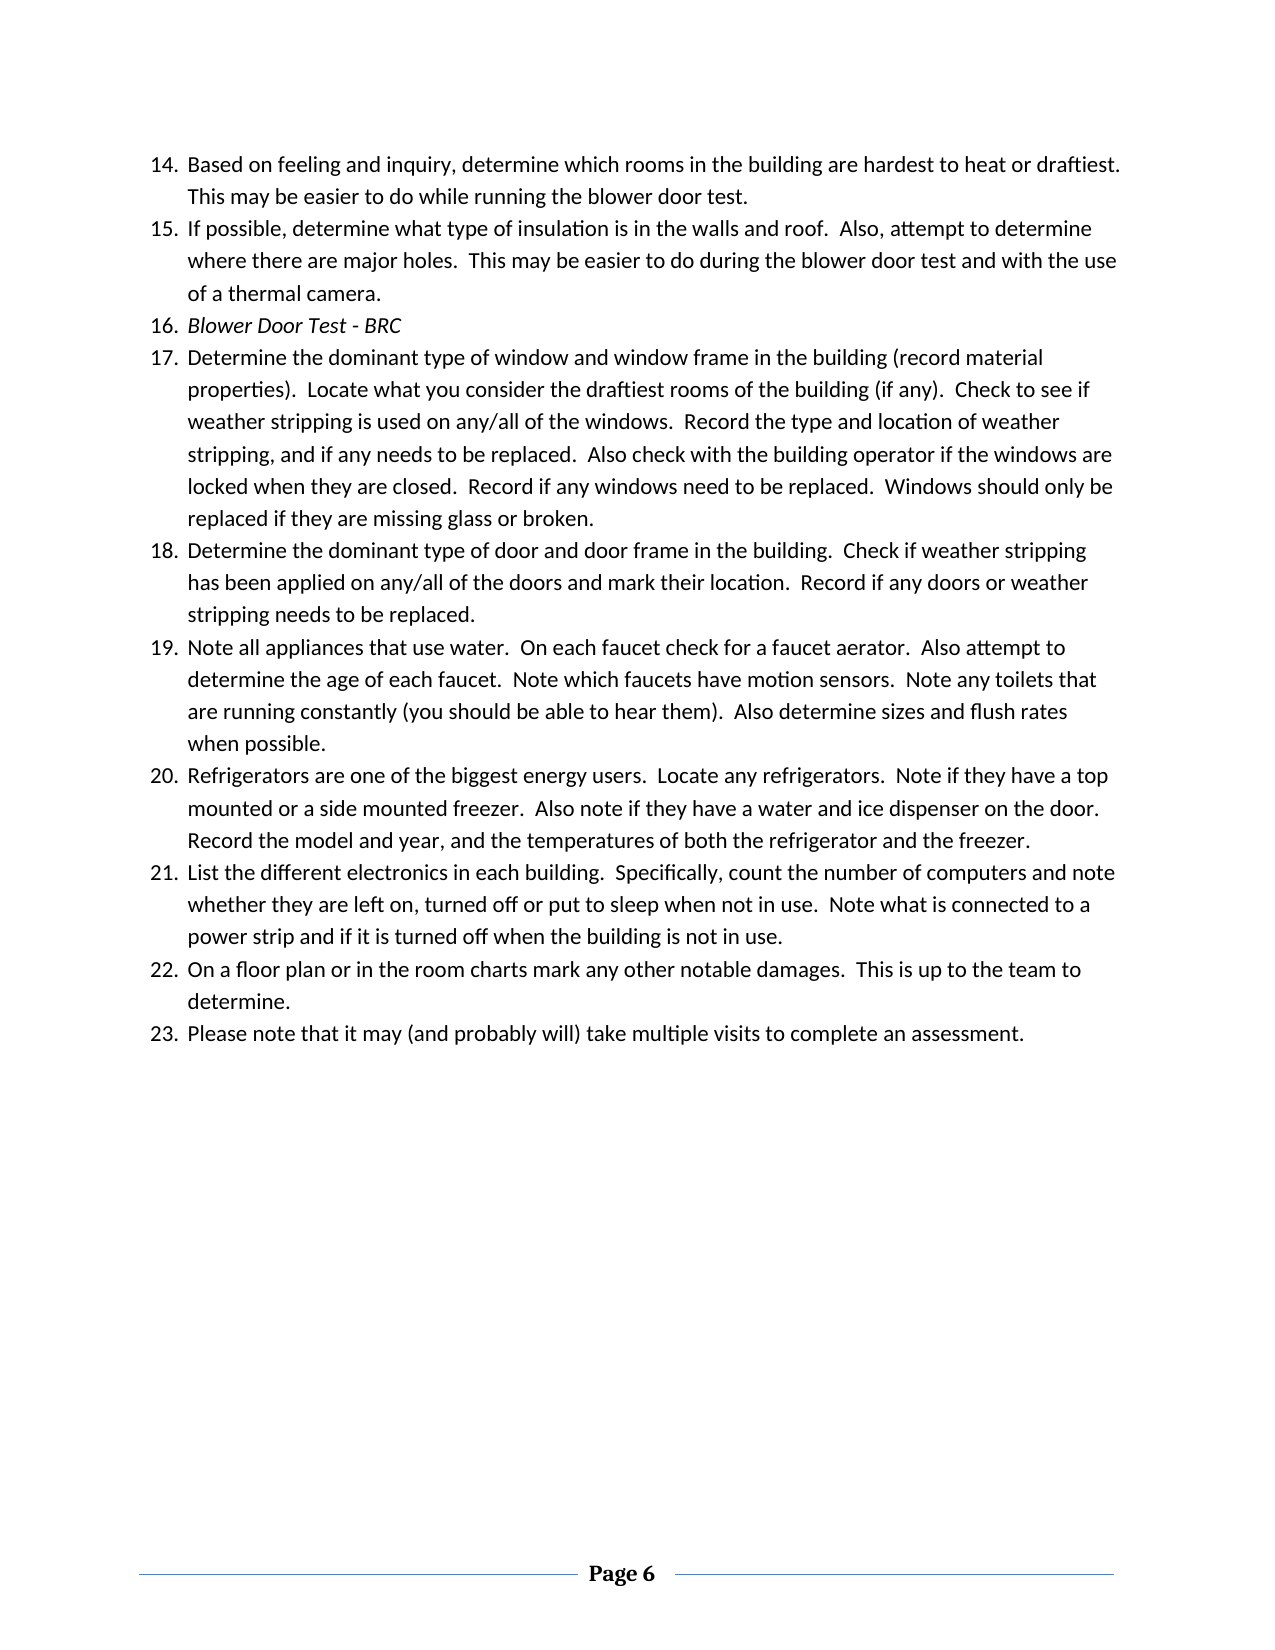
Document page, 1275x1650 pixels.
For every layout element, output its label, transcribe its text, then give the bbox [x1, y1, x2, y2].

list On a floor plan or in the room charts mark any other notable damages. This is up to the team to determine. [150, 955, 1125, 1015]
list Please note that it may (and probably will) take multiple visits to complete an assessment. [150, 1019, 1125, 1047]
list Refrigerators are one of the biggest energy users. Locate any refrigerators. Note if they have a top mounted or a side mounted freezer. Also note if they have a water and ice dispenser on the door. Record the model and year, and the temperatures of both the refrigerator and the freezer. [150, 762, 1125, 854]
list List the different electronics in each building. Specifically, count the number of computers and note whether they are left on, turned off or put to sleep when not in use. Note what is connected to a power strip and if it is turned off when the building is not in use. [150, 858, 1125, 951]
list Note all appliances that use water. On each faucet check for a faucet aerator. Also attempt to determine the age of each faucet. Note which faucets have motion sensors. Note any toilets that are running constantly (you should be able to hear them). Also determine sizes and flush rates when possible. [150, 633, 1125, 757]
list Blower Door Test - BRC [150, 311, 1125, 339]
list Determine the dominant type of door and door frame in the building. Check if weather stripping has been applied on any/all of the doors and mark their location. Record if any doors or weather stripping needs to be replaced. [150, 536, 1125, 629]
list If possible, determine what type of insulation is in the walls and roof. Also, attempt to determine where there are major holes. This may be easier to do during the blower door test and with the use of a thermal camera. [150, 214, 1125, 307]
list Based on feeling and inquiry, determine which rooms in the building are hardest to heat or draftiest. This may be easier to do while running the blower door test. [150, 150, 1125, 210]
list Determine the dominant type of window and window frame in the building (record material properties). Locate what you consider the draftiest rooms of the building (if any). Check to see if weather stripping is used on any/all of the windows. Record the type and location of weather stripping, and if any needs to be replaced. Also check with the building operator if the windows are locked when they are closed. Record if any windows need to be replaced. Windows should only be replaced if they are missing glass or broken. [150, 343, 1125, 532]
